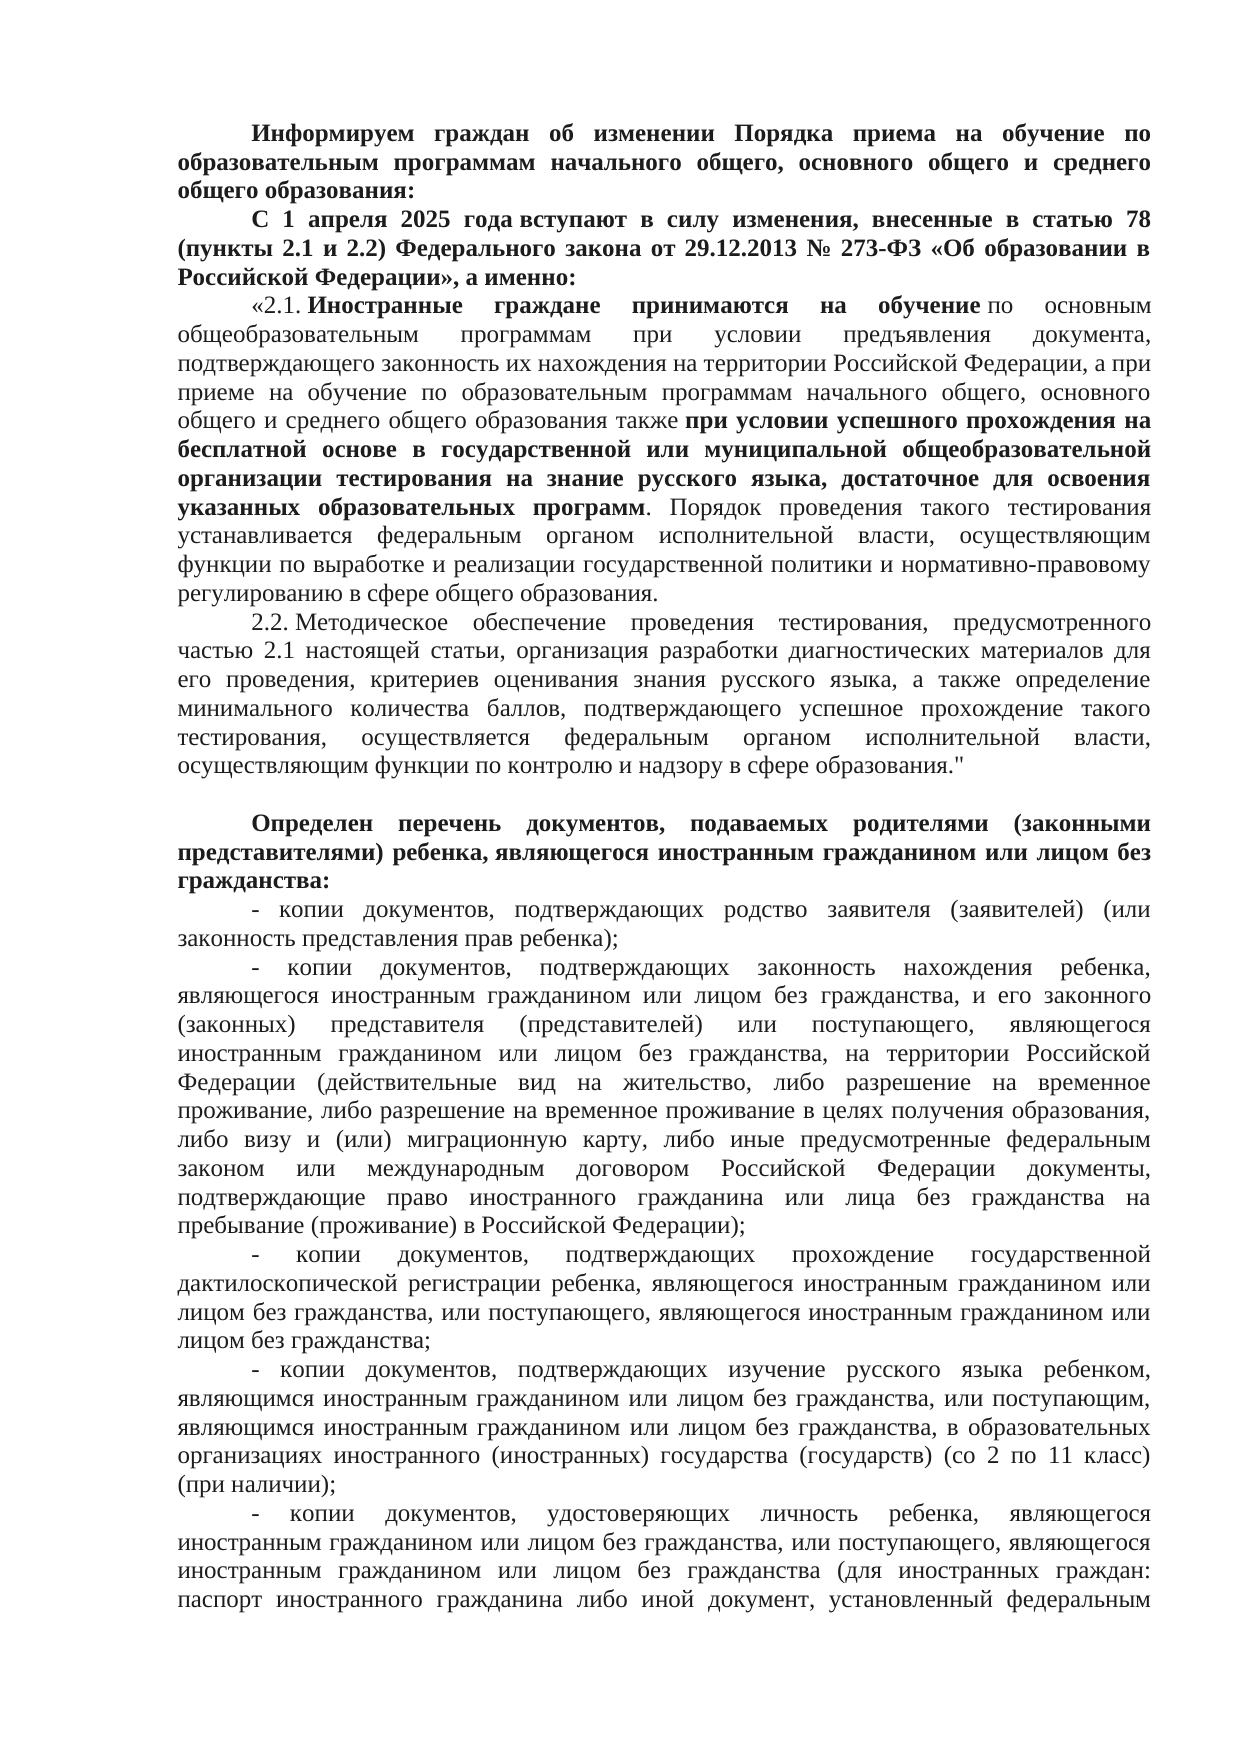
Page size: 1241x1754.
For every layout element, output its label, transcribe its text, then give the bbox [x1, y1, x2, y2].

text С 1 апреля 2025 года вступают в силу изменения, внесенные в статью 78 (пункты 2.1 и 2.2) Федерального закона от 29.12.2013 № 273-ФЗ «Об образовании в Российской Федерации», а именно: [177, 204, 1152, 291]
text - копии документов, подтверждающих изучение русского языка ребенком, являющимся иностранным гражданином или лицом без гражданства, или поступающим, являющимся иностранным гражданином или лицом без гражданства, в образовательных организациях иностранного (иностранных) государства (государств) (со 2 по 11 класс) (при наличии); [177, 1354, 1152, 1498]
text - копии документов, подтверждающих законность нахождения ребенка, являющегося иностранным гражданином или лицом без гражданства, и его законного (законных) представителя (представителей) или поступающего, являющегося иностранным гражданином или лицом без гражданства, на территории Российской Федерации (действительные вид на жительство, либо разрешение на временное проживание, либо разрешение на временное проживание в целях получения образования, либо визу и (или) миграционную карту, либо иные предусмотренные федеральным законом или международным договором Российской Федерации документы, подтверждающие право иностранного гражданина или лица без гражданства на пребывание (проживание) в Российской Федерации); [177, 952, 1152, 1239]
text «2.1. Иностранные граждане принимаются на обучение по основным общеобразовательным программам при условии предъявления документа, подтверждающего законность их нахождения на территории Российской Федерации, а при приеме на обучение по образовательным программам начального общего, основного общего и среднего общего образования также при условии успешного прохождения на бесплатной основе в государственной или муниципальной общеобразовательной организации тестирования на знание русского языка, достаточное для освоения указанных образовательных программ. Порядок проведения такого тестирования устанавливается федеральным органом исполнительной власти, осуществляющим функции по выработке и реализации государственной политики и нормативно-правовому регулированию в сфере общего образования. [177, 291, 1152, 607]
text Определен перечень документов, подаваемых родителями (законными представителями) ребенка, являющегося иностранным гражданином или лицом без гражданства: [177, 808, 1152, 894]
text Информируем граждан об изменении Порядка приема на обучение по образовательным программам начального общего, основного общего и среднего общего образования: [177, 118, 1152, 204]
text 2.2. Методическое обеспечение проведения тестирования, предусмотренного частью 2.1 настоящей статьи, организация разработки диагностических материалов для его проведения, критериев оценивания знания русского языка, а также определение минимального количества баллов, подтверждающего успешное прохождение такого тестирования, осуществляется федеральным органом исполнительной власти, осуществляющим функции по контролю и надзору в сфере образования." [177, 607, 1152, 779]
text - копии документов, подтверждающих родство заявителя (заявителей) (или законность представления прав ребенка); [177, 894, 1152, 952]
text - копии документов, подтверждающих прохождение государственной дактилоскопической регистрации ребенка, являющегося иностранным гражданином или лицом без гражданства, или поступающего, являющегося иностранным гражданином или лицом без гражданства; [177, 1239, 1152, 1354]
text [177, 1498, 1152, 1613]
